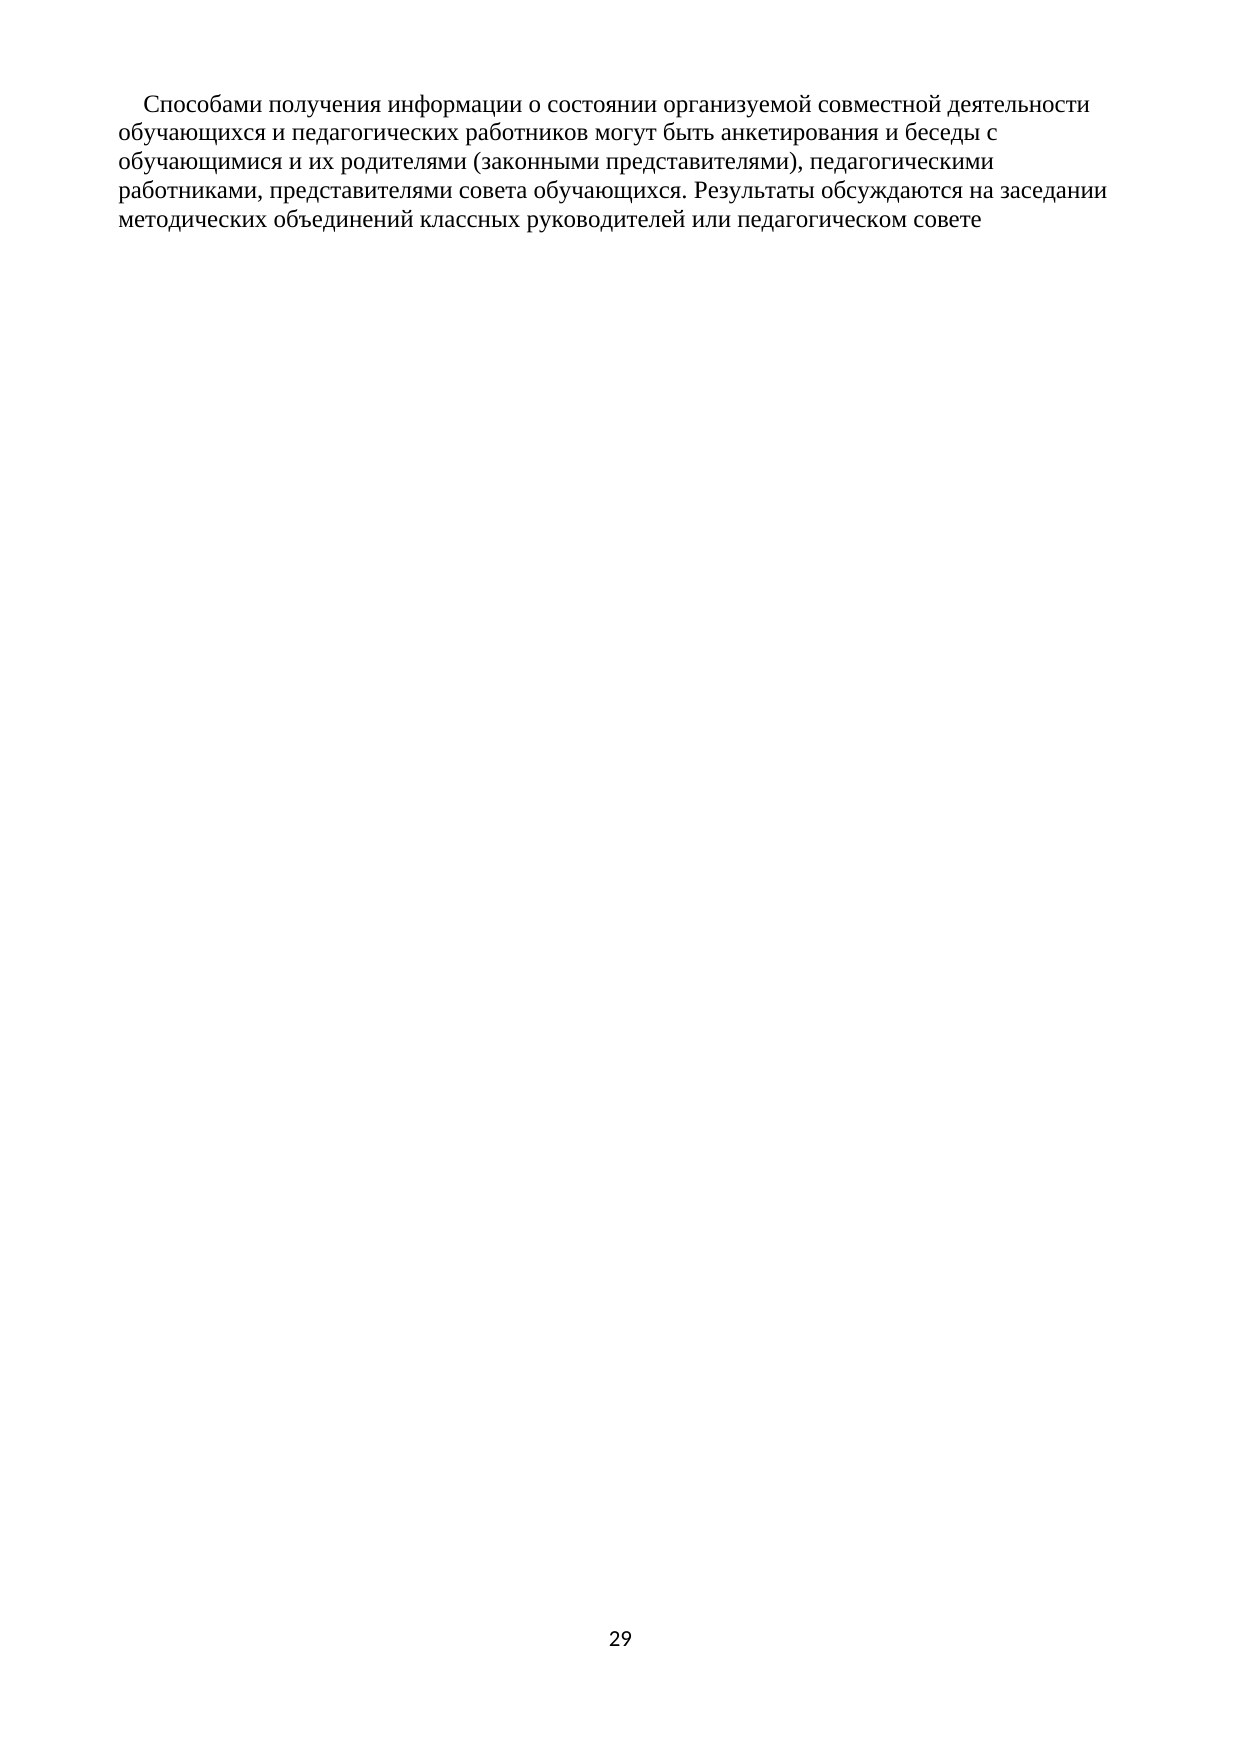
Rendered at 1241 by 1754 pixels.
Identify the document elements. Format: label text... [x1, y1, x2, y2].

text Способами получения информации о состоянии организуемой совместной деятельности обучающихся и педагогических работников могут быть анкетирования и беседы с обучающимися и их родителями (законными представителями), педагогическими работниками, представителями совета обучающихся. Результаты обсуждаются на заседании методических объединений классных руководителей или педагогическом совете [118, 89, 1122, 232]
